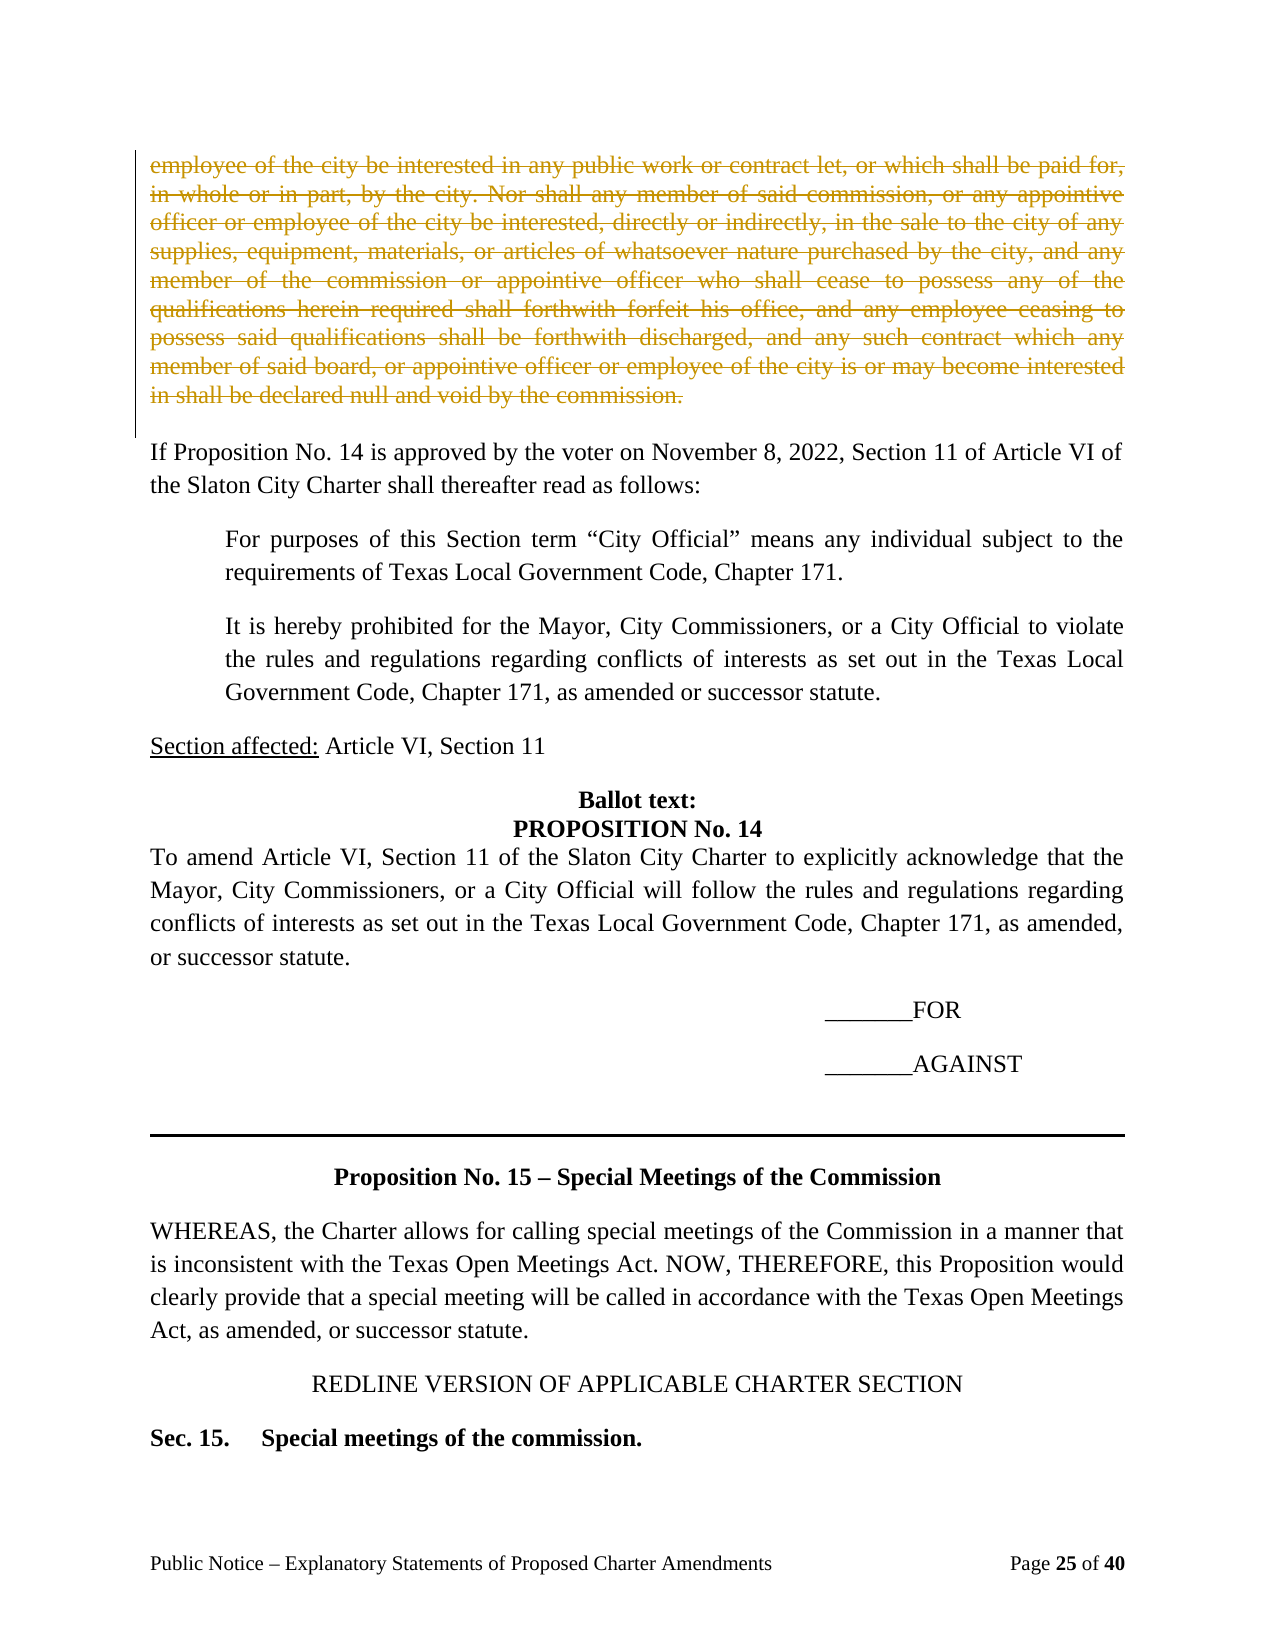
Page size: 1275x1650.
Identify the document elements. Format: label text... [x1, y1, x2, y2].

text To amend Article VI, Section 11 of the Slaton City Charter to explicitly acknowledge that the Mayor, City Commissioners, or a City Official will follow the rules and regulations regarding conflicts of interests as set out in the Texas Local Government Code, Chapter 171, as amended, or successor statute. [150, 842, 1125, 970]
text REDLINE VERSION OF APPLICABLE CHARTER SECTION [150, 1369, 1125, 1398]
text Section affected: Article VI, Section 11 [150, 731, 1125, 760]
text _______AGAINST [750, 1049, 1125, 1078]
text Sec. 15. Special meetings of the commission. [150, 1423, 1125, 1452]
text WHEREAS, the Charter allows for calling special meetings of the Commission in a manner that is inconsistent with the Texas Open Meetings Act. NOW, THEREFORE, this Proposition would clearly provide that a special meeting will be called in accordance with the Texas Open Meetings Act, as amended, or successor statute. [150, 1216, 1125, 1344]
text Proposition No. 15 – Special Meetings of the Commission [150, 1162, 1125, 1191]
text _______FOR [750, 995, 1125, 1024]
text Ballot text: [150, 785, 1125, 814]
text For purposes of this Section term “City Official” means any individual subject to the requirements of Texas Local Government Code, Chapter 171. [225, 524, 1125, 586]
text It is hereby prohibited for the Mayor, City Commissioners, or a City Official to violate the rules and regulations regarding conflicts of interests as set out in the Texas Local Government Code, Chapter 171, as amended or successor statute. [225, 611, 1125, 706]
text If Proposition No. 14 is approved by the voter on November 8, 2022, Section 11 of Article VI of the Slaton City Charter shall thereafter read as follows: [150, 437, 1125, 499]
text PROPOSITION No. 14 [150, 814, 1125, 842]
